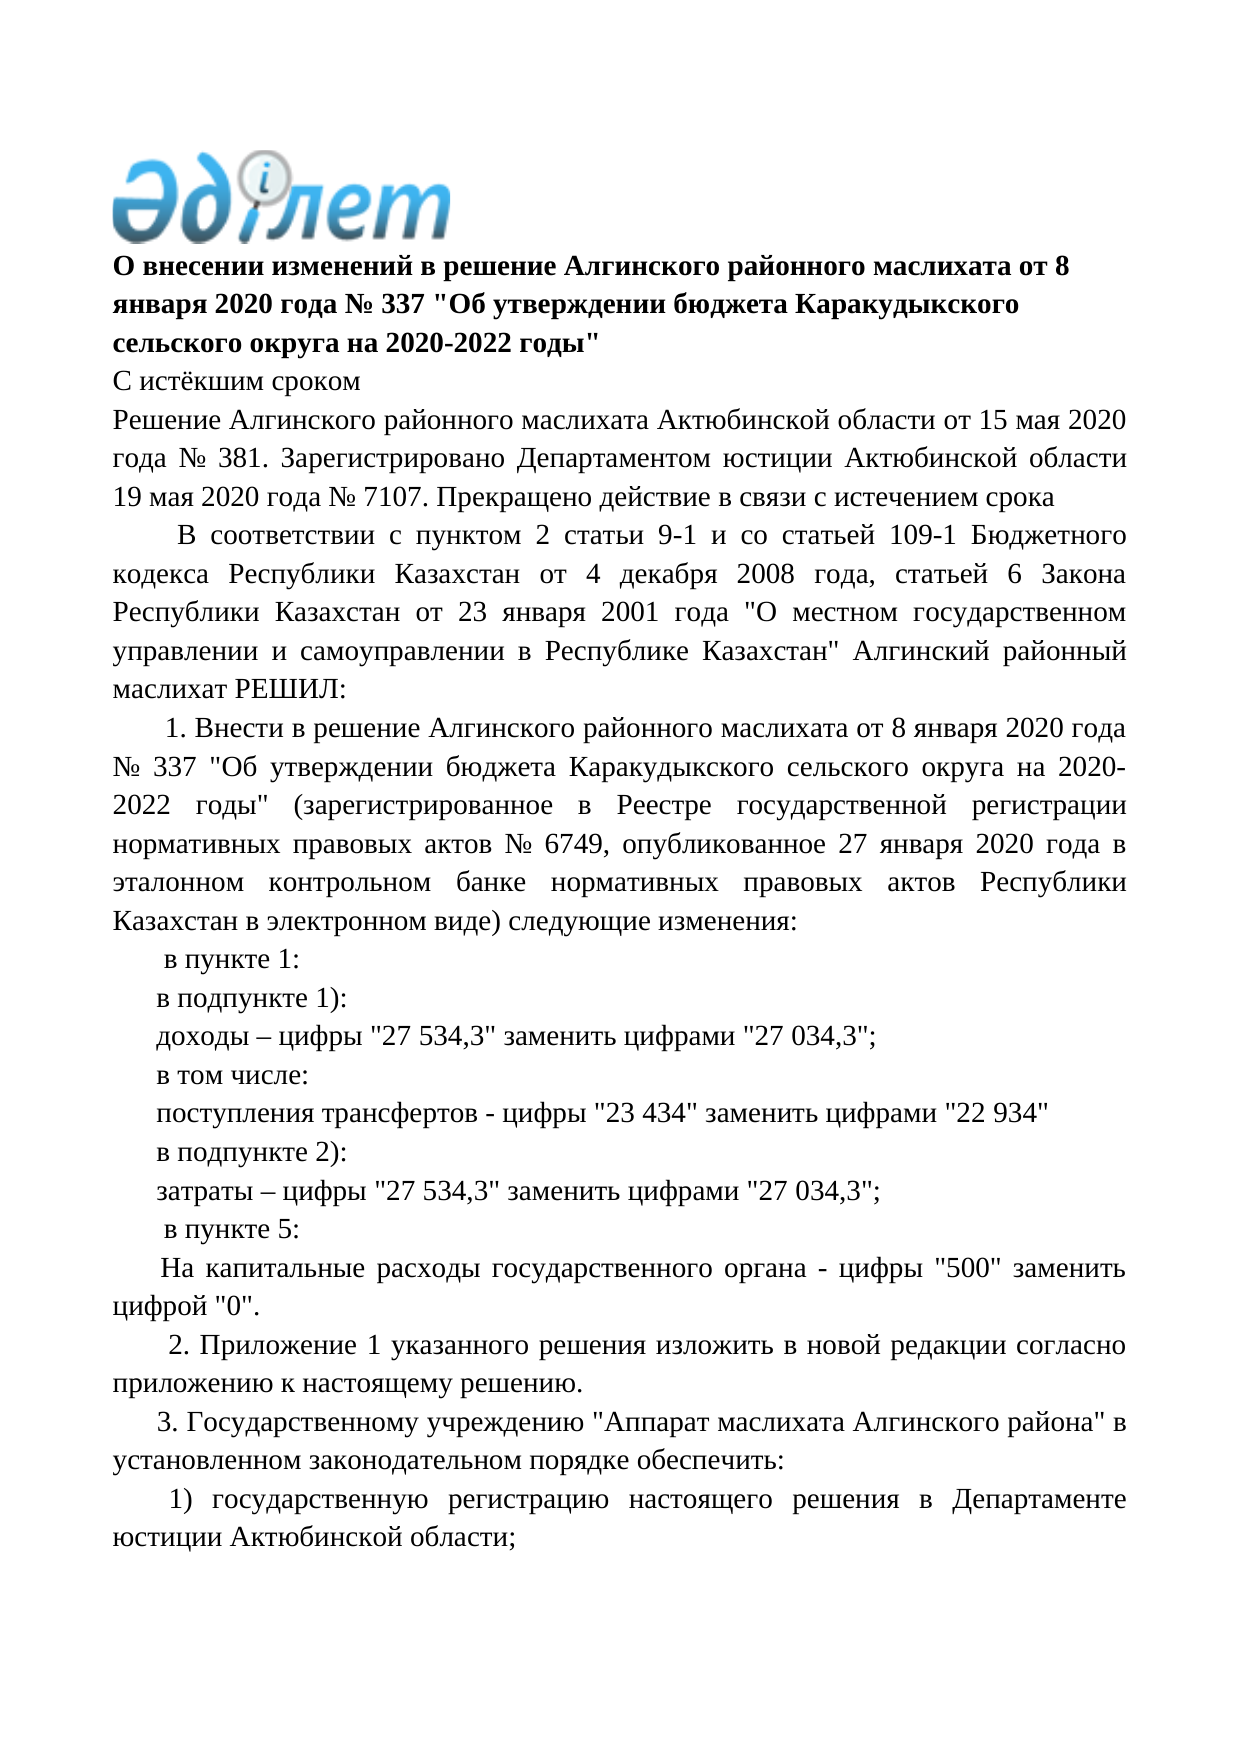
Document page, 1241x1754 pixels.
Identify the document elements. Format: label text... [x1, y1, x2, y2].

text В соответствии с пунктом 2 статьи 9-1 и со статьей 109-1 Бюджетного кодекса Республики Казахстан от 4 декабря 2008 года, статьей 6 Закона Республики Казахстан от 23 января 2001 года "О местном государственном управлении и самоуправлении в Республике Казахстан" Алгинский районный маслихат РЕШИЛ: [112, 517, 1128, 705]
text доходы – цифры "27 534,3" заменить цифрами "27 034,3"; [112, 1018, 1128, 1052]
text С истёкшим сроком [112, 363, 1128, 397]
text 3. Государственному учреждению "Аппарат маслихата Алгинского района" в установленном законодательном порядке обеспечить: [112, 1404, 1128, 1476]
text 1) государственную регистрацию настоящего решения в Департаменте юстиции Актюбинской области; [112, 1481, 1128, 1553]
text в подпункте 1): [112, 980, 1128, 1013]
text Решение Алгинского районного маслихата Актюбинской области от 15 мая 2020 года № 381. Зарегистрировано Департаментом юстиции Актюбинской области 19 мая 2020 года № 7107. Прекращено действие в связи с истечением срока [112, 402, 1128, 512]
text 2. Приложение 1 указанного решения изложить в новой редакции согласно приложению к настоящему решению. [112, 1327, 1128, 1399]
text затраты – цифры "27 534,3" заменить цифрами "27 034,3"; [112, 1173, 1128, 1206]
picture [112, 150, 451, 244]
text поступления трансфертов - цифры "23 434" заменить цифрами "22 934" [112, 1096, 1128, 1129]
text в том числе: [112, 1057, 1128, 1091]
text На капитальные расходы государственного органа - цифры "500" заменить цифрой "0". [112, 1250, 1128, 1322]
text в пункте 5: [112, 1211, 1128, 1245]
text О внесении изменений в решение Алгинского районного маслихата от 8 января 2020 года № 337 "Об утверждении бюджета Каракудыкского сельского округа на 2020-2022 годы" [112, 248, 1128, 358]
text 1. Внести в решение Алгинского районного маслихата от 8 января 2020 года № 337 "Об утверждении бюджета Каракудыкского сельского округа на 2020-2022 годы" (зарегистрированное в Реестре государственной регистрации нормативных правовых актов № 6749, опубликованное 27 января 2020 года в эталонном контрольном банке нормативных правовых актов Республики Казахстан в электронном виде) следующие изменения: [112, 710, 1128, 936]
text в пункте 1: [112, 941, 1128, 975]
text в подпункте 2): [112, 1134, 1128, 1168]
